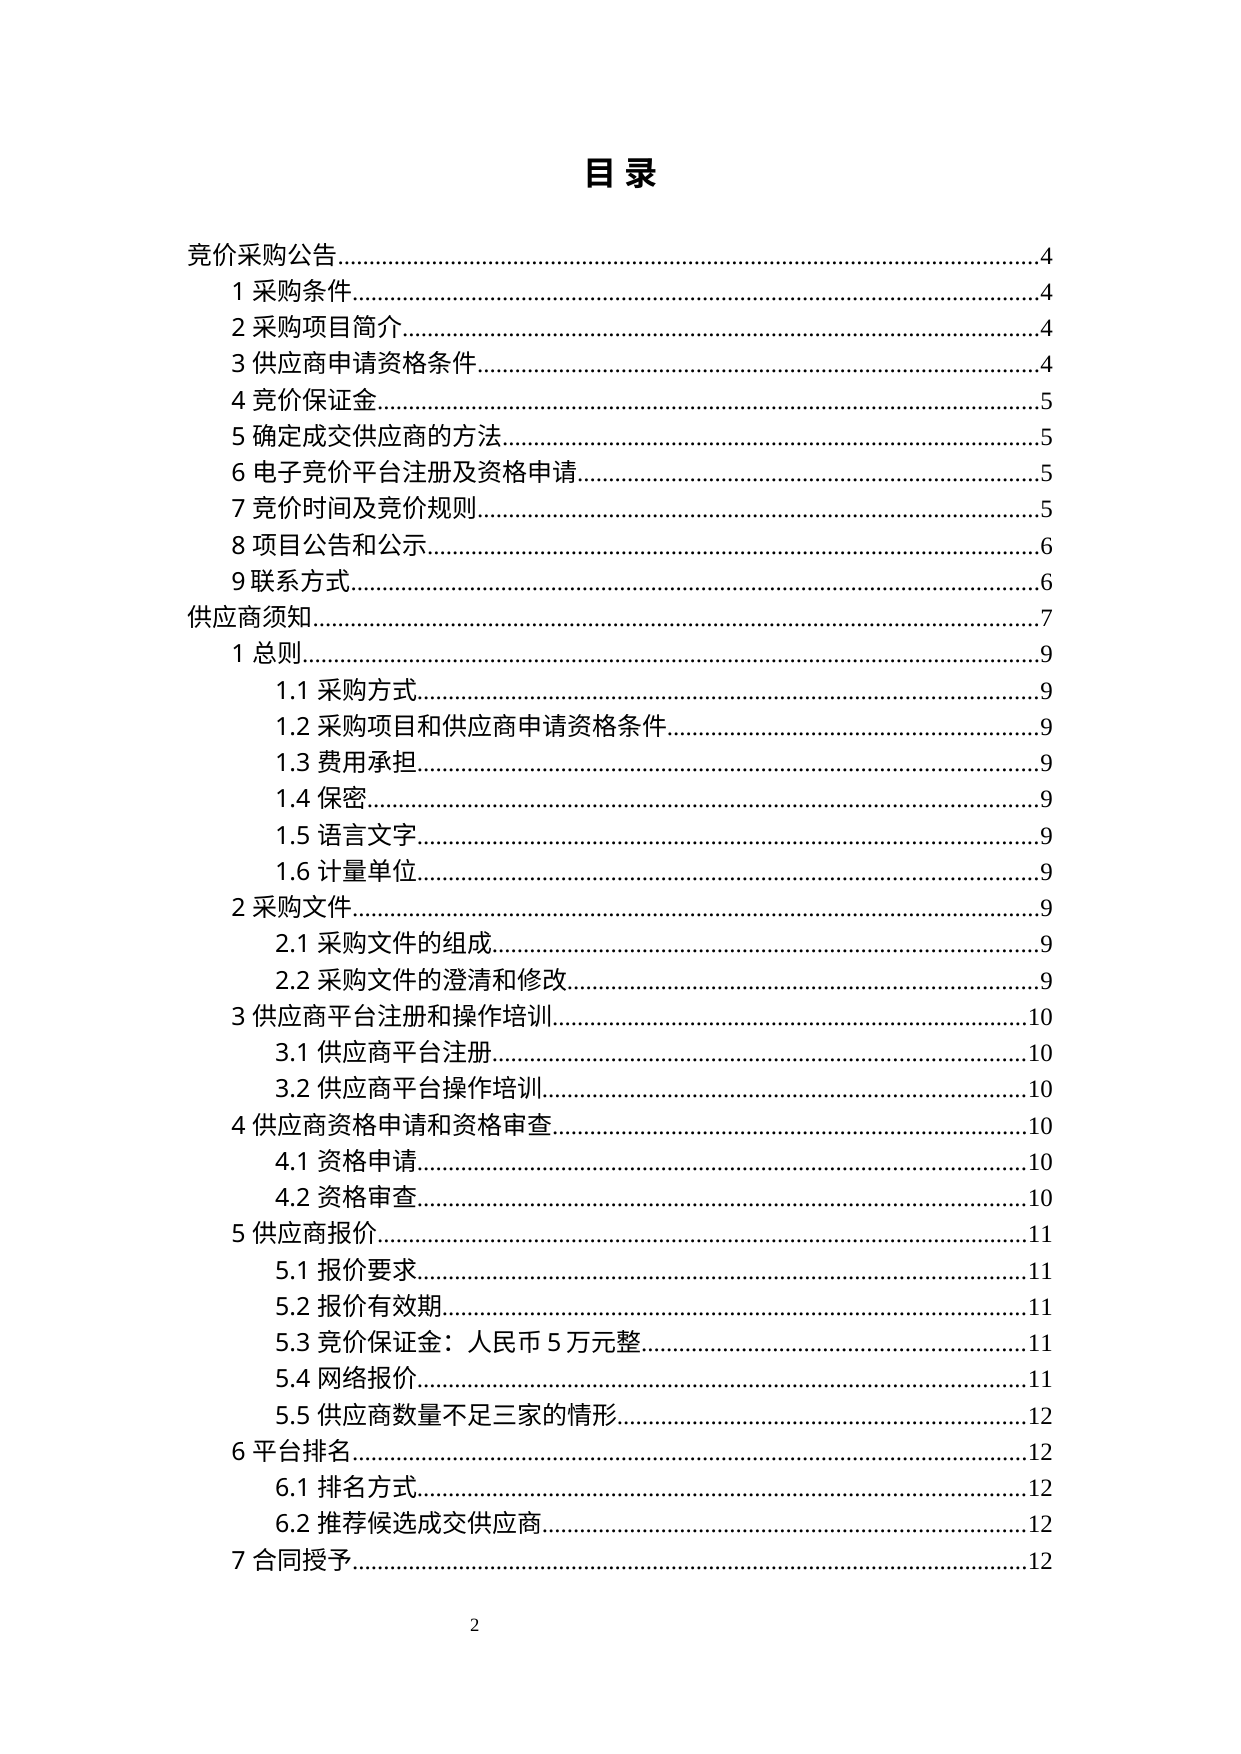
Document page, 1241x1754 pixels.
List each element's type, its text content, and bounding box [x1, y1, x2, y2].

text 4.2 资格审查 10 [275, 1178, 1053, 1214]
text 5 确定成交供应商的方法 5 [231, 416, 1053, 453]
text 1.3 费用承担 9 [275, 743, 1053, 779]
text 1.6 计量单位 9 [275, 851, 1053, 888]
text 7 合同授予 12 [231, 1540, 1053, 1576]
text 2 采购文件 9 [231, 888, 1053, 924]
text 6.2 推荐候选成交供应商 12 [275, 1504, 1053, 1540]
text 5 供应商报价 11 [231, 1214, 1053, 1250]
text 4.1 资格申请 10 [275, 1141, 1053, 1178]
text 2.2 采购文件的澄清和修改 9 [275, 960, 1053, 996]
text 1.5 语言文字 9 [275, 815, 1053, 851]
text 5.5 供应商数量不足三家的情形 12 [275, 1395, 1053, 1431]
text 6 平台排名 12 [231, 1431, 1053, 1468]
text 3 供应商申请资格条件 4 [231, 344, 1053, 380]
text 3.2 供应商平台操作培训 10 [275, 1069, 1053, 1105]
text 供应商须知 7 [187, 598, 1053, 634]
text 1 采购条件 4 [231, 271, 1053, 308]
text 竞价采购公告 4 [187, 235, 1053, 271]
text 2 采购项目简介 4 [231, 308, 1053, 344]
text 3.1 供应商平台注册 10 [275, 1033, 1053, 1069]
text 6.1 排名方式 12 [275, 1468, 1053, 1504]
text 5.2 报价有效期 11 [275, 1286, 1053, 1323]
text 1 总则 9 [231, 634, 1053, 670]
text 5.1 报价要求 11 [275, 1250, 1053, 1286]
text 7 竞价时间及竞价规则 5 [231, 489, 1053, 525]
text 4 供应商资格申请和资格审查 10 [231, 1105, 1053, 1141]
text 1.4 保密 9 [275, 779, 1053, 815]
text 目 录 [187, 150, 1053, 195]
text 1.2 采购项目和供应商申请资格条件 9 [275, 706, 1053, 743]
text 5.3 竞价保证金：人民币5万元整 11 [275, 1323, 1053, 1359]
text 4 竞价保证金 5 [231, 380, 1053, 416]
text 2.1 采购文件的组成 9 [275, 924, 1053, 960]
text 1.1 采购方式 9 [275, 670, 1053, 706]
text 5.4 网络报价 11 [275, 1359, 1053, 1395]
text 9联系方式 6 [231, 561, 1053, 598]
text 3 供应商平台注册和操作培训 10 [231, 996, 1053, 1033]
text 6 电子竞价平台注册及资格申请 5 [231, 453, 1053, 489]
text 8 项目公告和公示 6 [231, 525, 1053, 561]
